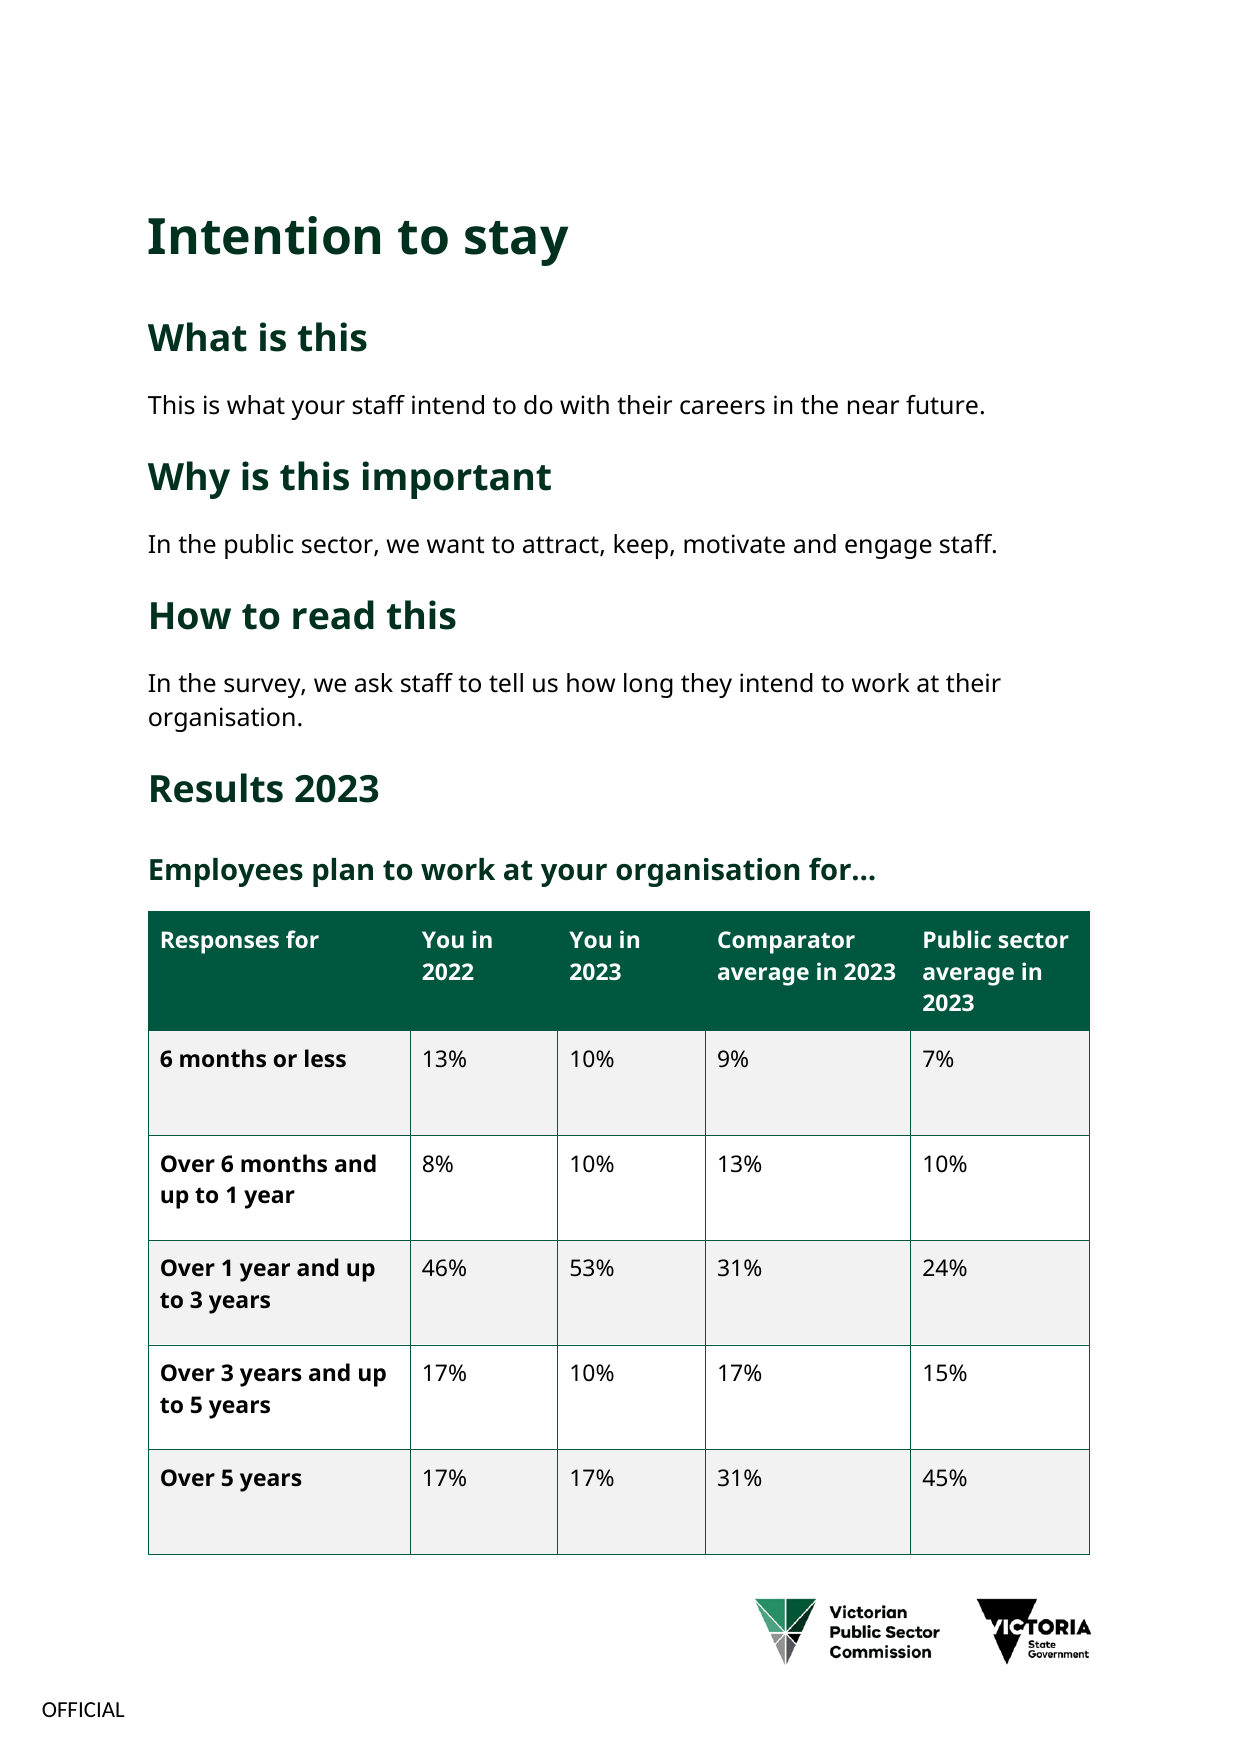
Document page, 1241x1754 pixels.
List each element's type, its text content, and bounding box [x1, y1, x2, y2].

table_cell Over 3 years and up to 5 years [149, 1346, 410, 1449]
table_header Responses for [149, 913, 410, 1030]
text This is what your staff intend to do with their careers in the near future. [148, 387, 1092, 421]
table_header You in 2022 [411, 913, 557, 1030]
table_cell 10% [911, 1136, 1089, 1239]
subtitle How to read this [148, 589, 1092, 641]
table_cell 17% [706, 1346, 910, 1449]
table_header You in 2023 [558, 913, 705, 1030]
table_cell 13% [706, 1136, 910, 1239]
text In the public sector, we want to attract, keep, motivate and engage staff. [148, 526, 1092, 560]
table_cell 10% [558, 1346, 705, 1449]
picture [754, 1598, 1093, 1666]
table_cell 9% [706, 1031, 910, 1135]
subtitle What is this [148, 311, 1092, 362]
subtitle Employees plan to work at your organisation for… [148, 849, 1092, 889]
table_cell 45% [911, 1450, 1089, 1554]
table_cell 10% [558, 1031, 705, 1135]
table_cell 53% [558, 1241, 705, 1344]
table_header Comparator average in 2023 [706, 913, 910, 1030]
table_cell 13% [411, 1031, 557, 1135]
table_header Public sector average in 2023 [911, 913, 1089, 1030]
table_cell 8% [411, 1136, 557, 1239]
table_cell 17% [411, 1450, 557, 1554]
table_cell Over 5 years [149, 1450, 410, 1554]
table_cell 10% [558, 1136, 705, 1239]
subtitle Results 2023 [148, 763, 1092, 814]
table_cell 31% [706, 1241, 910, 1344]
table_cell Over 1 year and up to 3 years [149, 1241, 410, 1344]
table_cell 17% [558, 1450, 705, 1554]
table_cell 6 months or less [149, 1031, 410, 1135]
table_cell 46% [411, 1241, 557, 1344]
table_cell 7% [911, 1031, 1089, 1135]
text In the survey, we ask staff to tell us how long they intend to work at their organisation. [148, 665, 1092, 733]
table_cell 17% [411, 1346, 557, 1449]
subtitle Why is this important [148, 451, 1092, 502]
table_cell 24% [911, 1241, 1089, 1344]
table_cell 15% [911, 1346, 1089, 1449]
table_cell 31% [706, 1450, 910, 1554]
table_cell Over 6 months and up to 1 year [149, 1136, 410, 1239]
subtitle Intention to stay [148, 201, 1092, 269]
